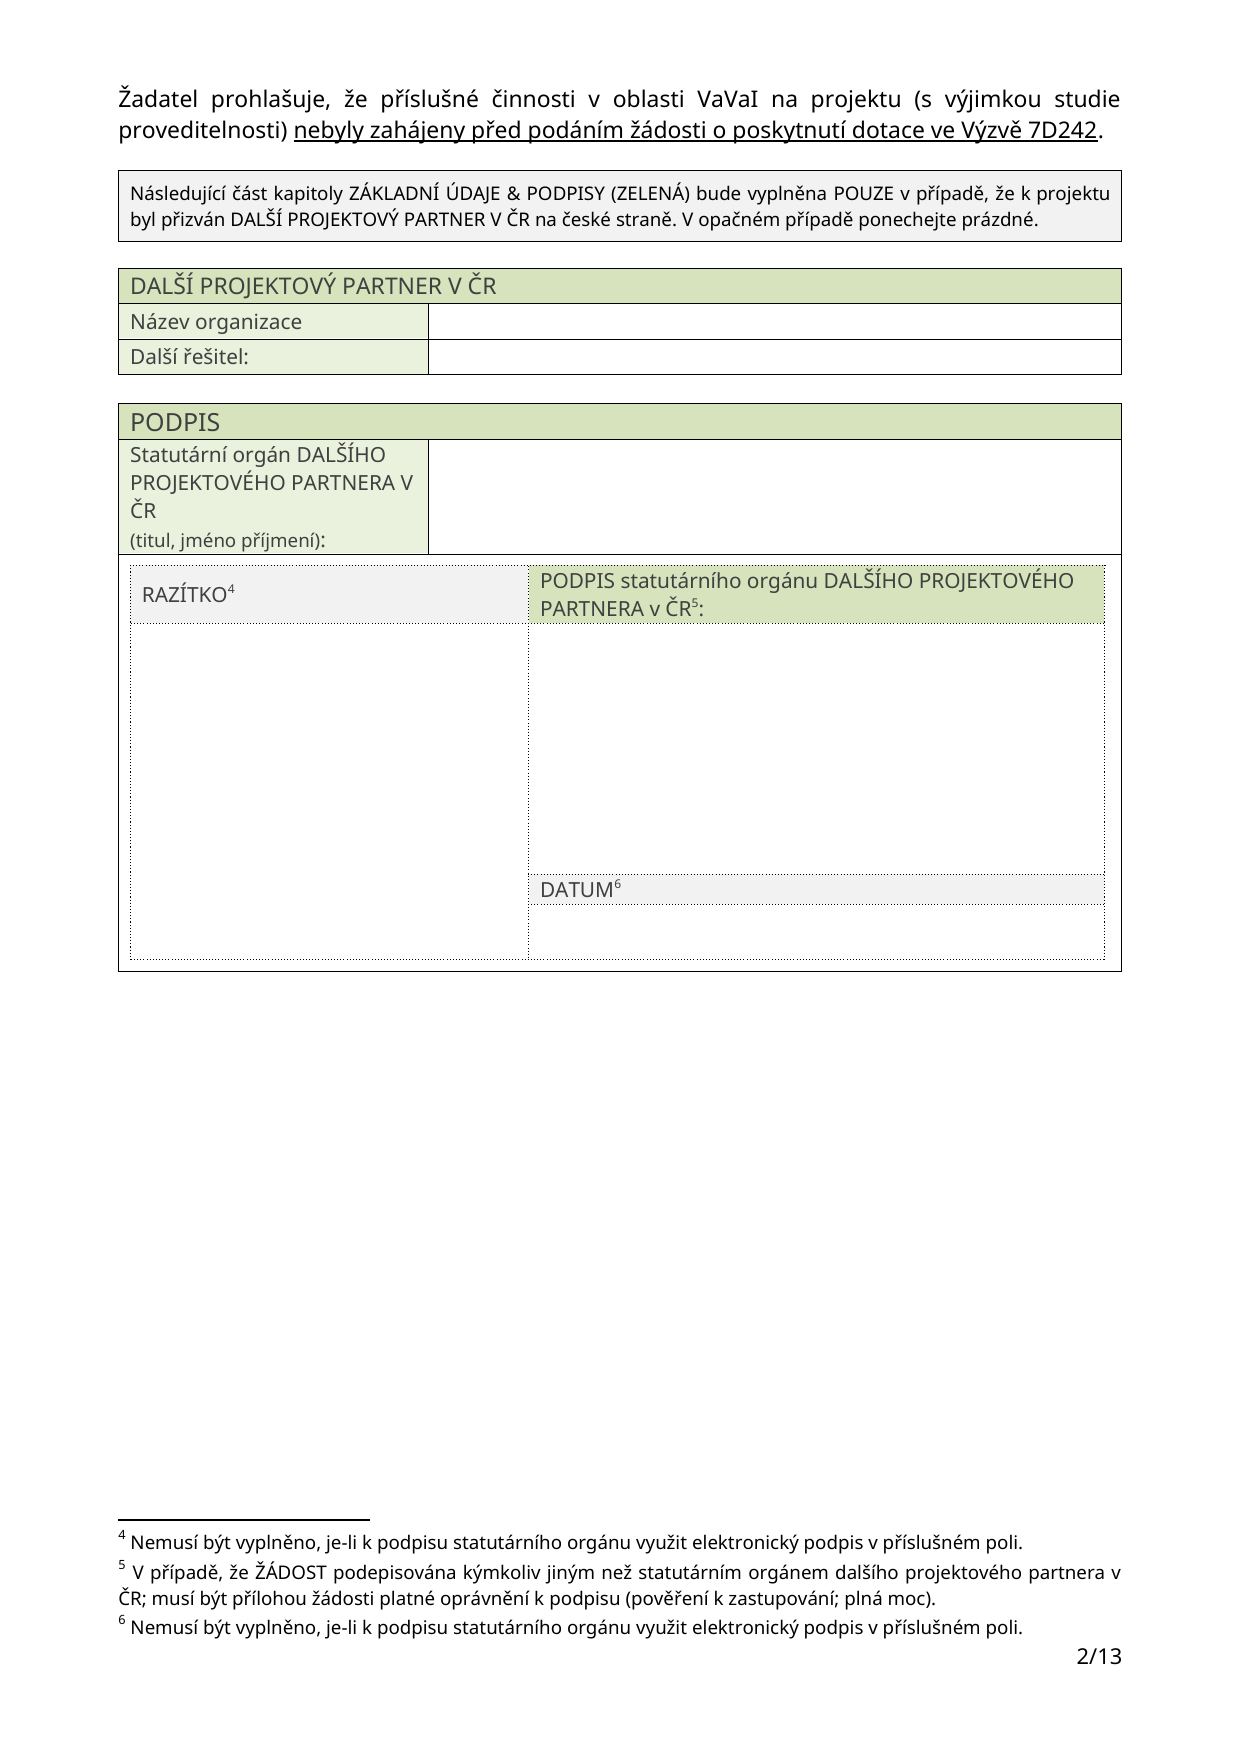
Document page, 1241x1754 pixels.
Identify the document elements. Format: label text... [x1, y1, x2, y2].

table_cell [429, 340, 1121, 374]
table_cell [429, 440, 1121, 553]
table_cell Další řešitel: [119, 340, 428, 374]
table_header Následující část kapitoly ZÁKLADNÍ ÚDAJE & PODPISY (ZELENÁ) bude vyplněna POUZE v případě, že k projektu byl přizván DALŠÍ PROJEKTOVÝ PARTNER V ČR na české straně. V opačném případě ponechejte prázdné. [119, 171, 1121, 241]
table_cell [429, 304, 1121, 338]
table_cell Statutární orgán DALŠÍHO PROJEKTOVÉHO PARTNERA V ČR (titul, jméno příjmení): [119, 440, 428, 553]
table_header PODPIS [119, 404, 1121, 439]
table_cell Název organizace [119, 304, 428, 338]
table_header DALŠÍ PROJEKTOVÝ PARTNER V ČR [119, 269, 1121, 303]
text Žadatel prohlašuje, že příslušné činnosti v oblasti VaVaI na projektu (s výjimkou studie proveditelnosti) nebyly zahájeny před podáním žádosti o poskytnutí dotace ve Výzvě 7D242. [118, 83, 1122, 145]
table_cell [119, 555, 1121, 971]
